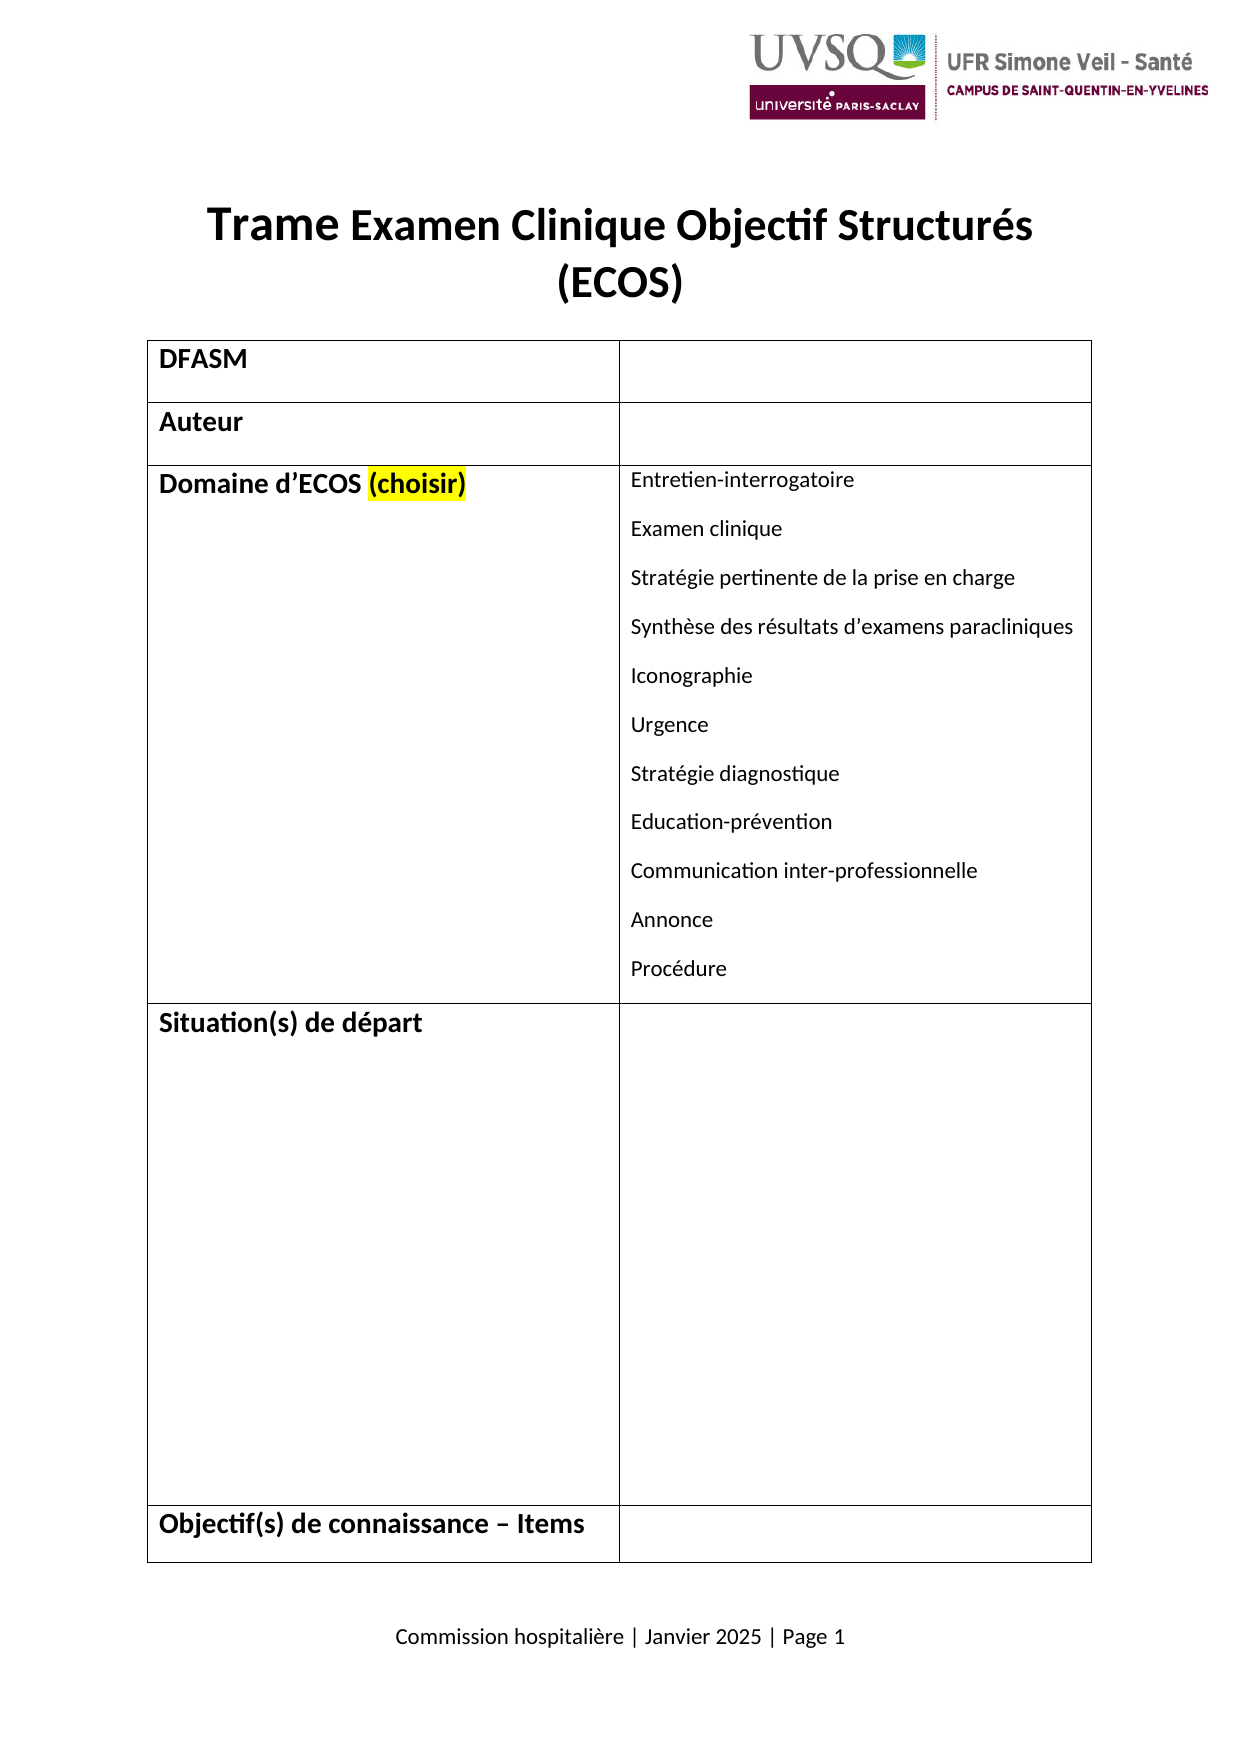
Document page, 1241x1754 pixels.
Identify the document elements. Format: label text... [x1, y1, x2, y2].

table_cell Entretien-interrogatoire Examen clinique Stratégie pertinente de la prise en charge Synthèse des résultats d’examens paracliniques Iconographie Urgence Stratégie diagnostique Education-prévention Communication inter-professionnelle Annonce Procédure [620, 466, 1091, 1003]
picture [732, 18, 1224, 136]
table_cell [620, 1004, 1091, 1504]
table_cell Situation(s) de départ [148, 1004, 619, 1504]
table_cell Domaine d’ECOS (choisir) [148, 466, 619, 1003]
table_header [620, 341, 1091, 402]
table_cell [620, 403, 1091, 464]
text (ECOS) [148, 253, 1092, 309]
table_header DFASM [148, 341, 619, 402]
table_cell Auteur [148, 403, 619, 464]
text Trame Examen Clinique Objectif Structurés [148, 192, 1092, 253]
table_cell [620, 1506, 1091, 1562]
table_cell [148, 1506, 619, 1562]
